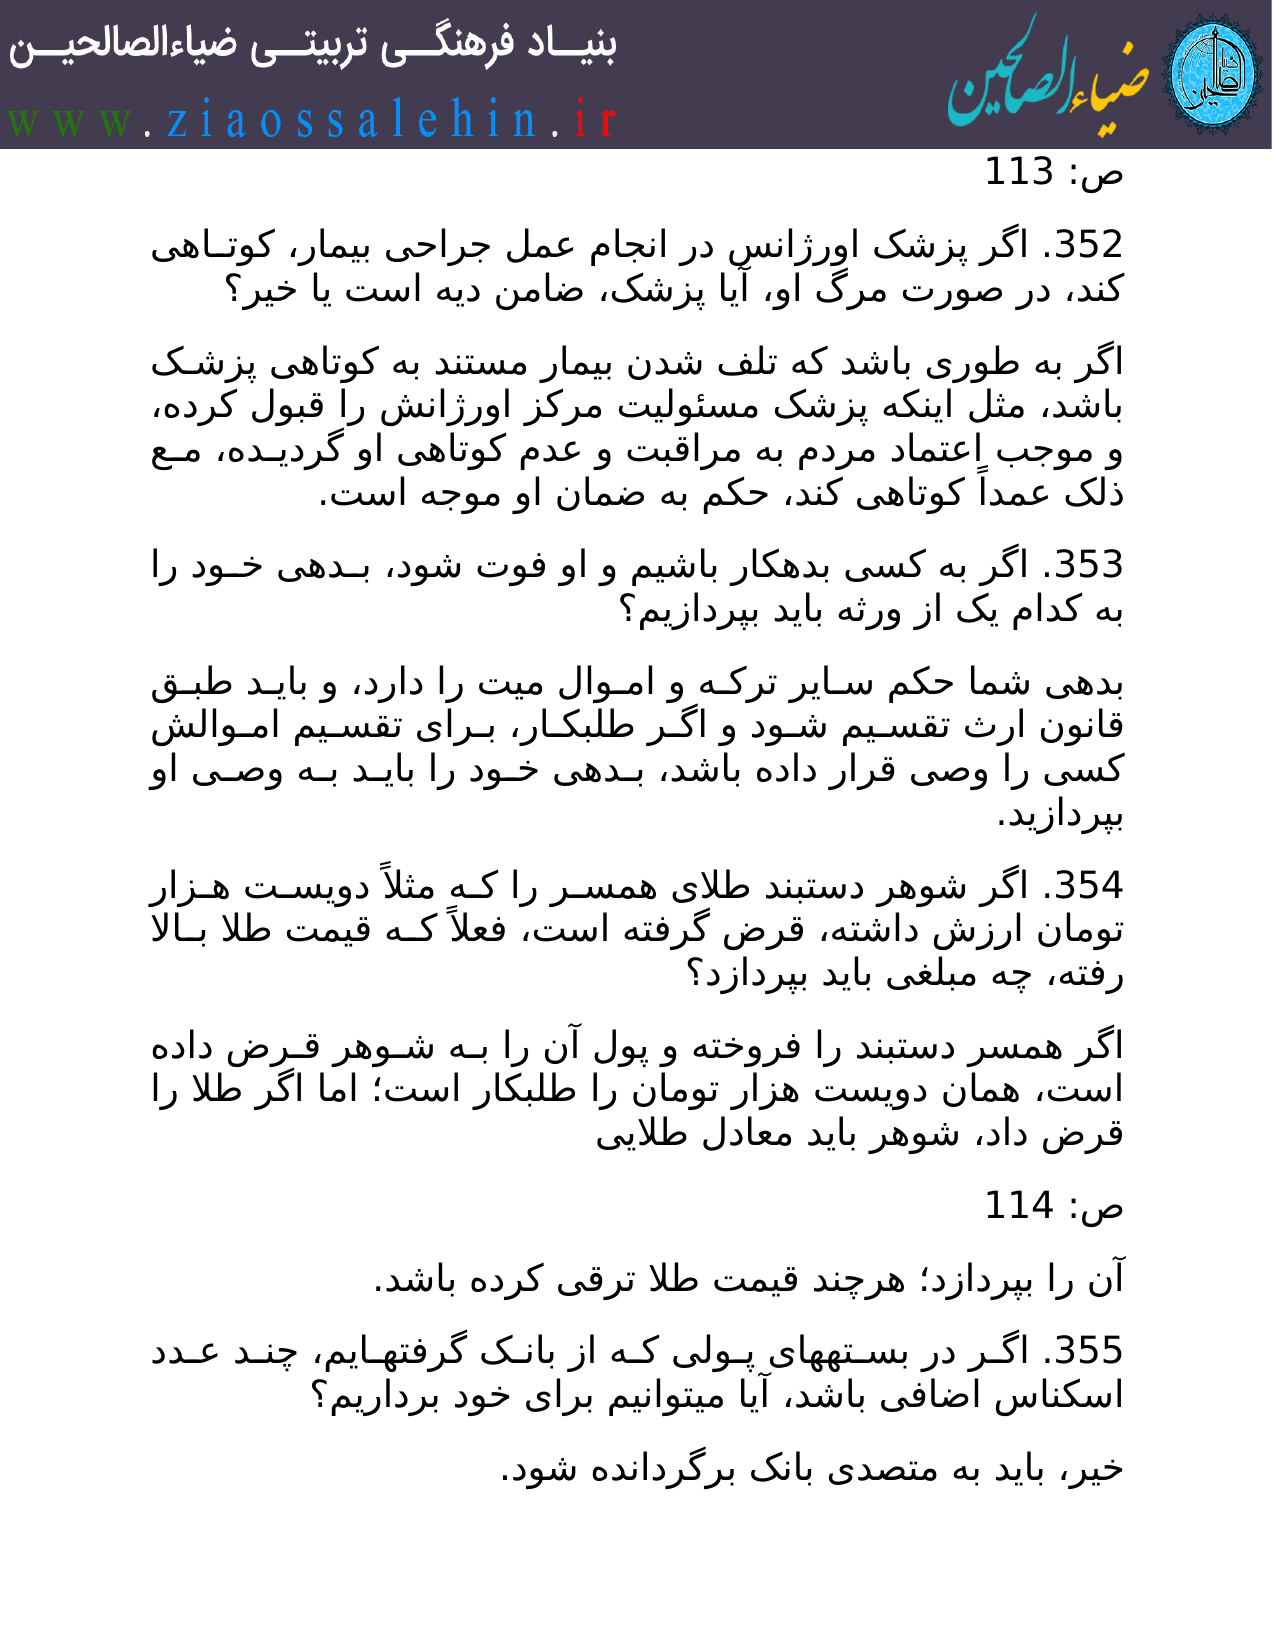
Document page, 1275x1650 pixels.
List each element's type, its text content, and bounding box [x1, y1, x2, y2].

text اگر همسر دستبند را فروخته و پول آن را به شوهر قرض داده است، همان دویست هزار تومان را طلبکار است؛ اما اگر طلا را قرض داد، شوهر باید معادل طلایی [150, 1023, 1125, 1154]
text ص: 114 [150, 1183, 1125, 1227]
text 355. اگر در بستههای پولی که از بانک گرفتهایم، چند عدد اسکناس اضافی باشد، آیا میتوانیم برای خود برداریم؟ [150, 1329, 1125, 1416]
text 352. اگر پزشک اورژانس در انجام عمل جراحی بیمار، کوتاهی کند، در صورت مرگ او، آیا پزشک، ضامن دیه است یا خیر؟ [150, 223, 1125, 310]
text ص: 113 [150, 150, 1125, 194]
text اگر به طوری باشد که تلف شدن بیمار مستند به کوتاهی پزشک باشد، مثل اینکه پزشک مسئولیت مرکز اورژانش را قبول کرده، و موجب اعتماد مردم به مراقبت و عدم کوتاهی او گردیده، مع ذلک عمداً کوتاهی کند، حکم به ضمان او موجه است. [150, 339, 1125, 514]
text 354. اگر شوهر دستبند طلای همسر را که مثلاً دویست هزار تومان ارزش داشته، قرض گرفته است، فعلاً که قیمت طلا بالا رفته، چه مبلغی باید بپردازد؟ [150, 863, 1125, 994]
text بدهی شما حکم سایر ترکه و اموال میت را دارد، و باید طبق قانون ارث تقسیم شود و اگر طلبکار، برای تقسیم اموالش کسی را وصی قرار داده باشد، بدهی خود را باید به وصی او بپردازید. [150, 659, 1125, 834]
picture [0, 0, 1272, 149]
text خیر، باید به متصدی بانک برگردانده شود. [150, 1446, 1125, 1489]
text 353. اگر به کسی بدهکار باشیم و او فوت شود، بدهی خود را به کدام یک از ورثه باید بپردازیم؟ [150, 543, 1125, 630]
text آن را بپردازد؛ هرچند قیمت طلا ترقی کرده باشد. [150, 1256, 1125, 1300]
